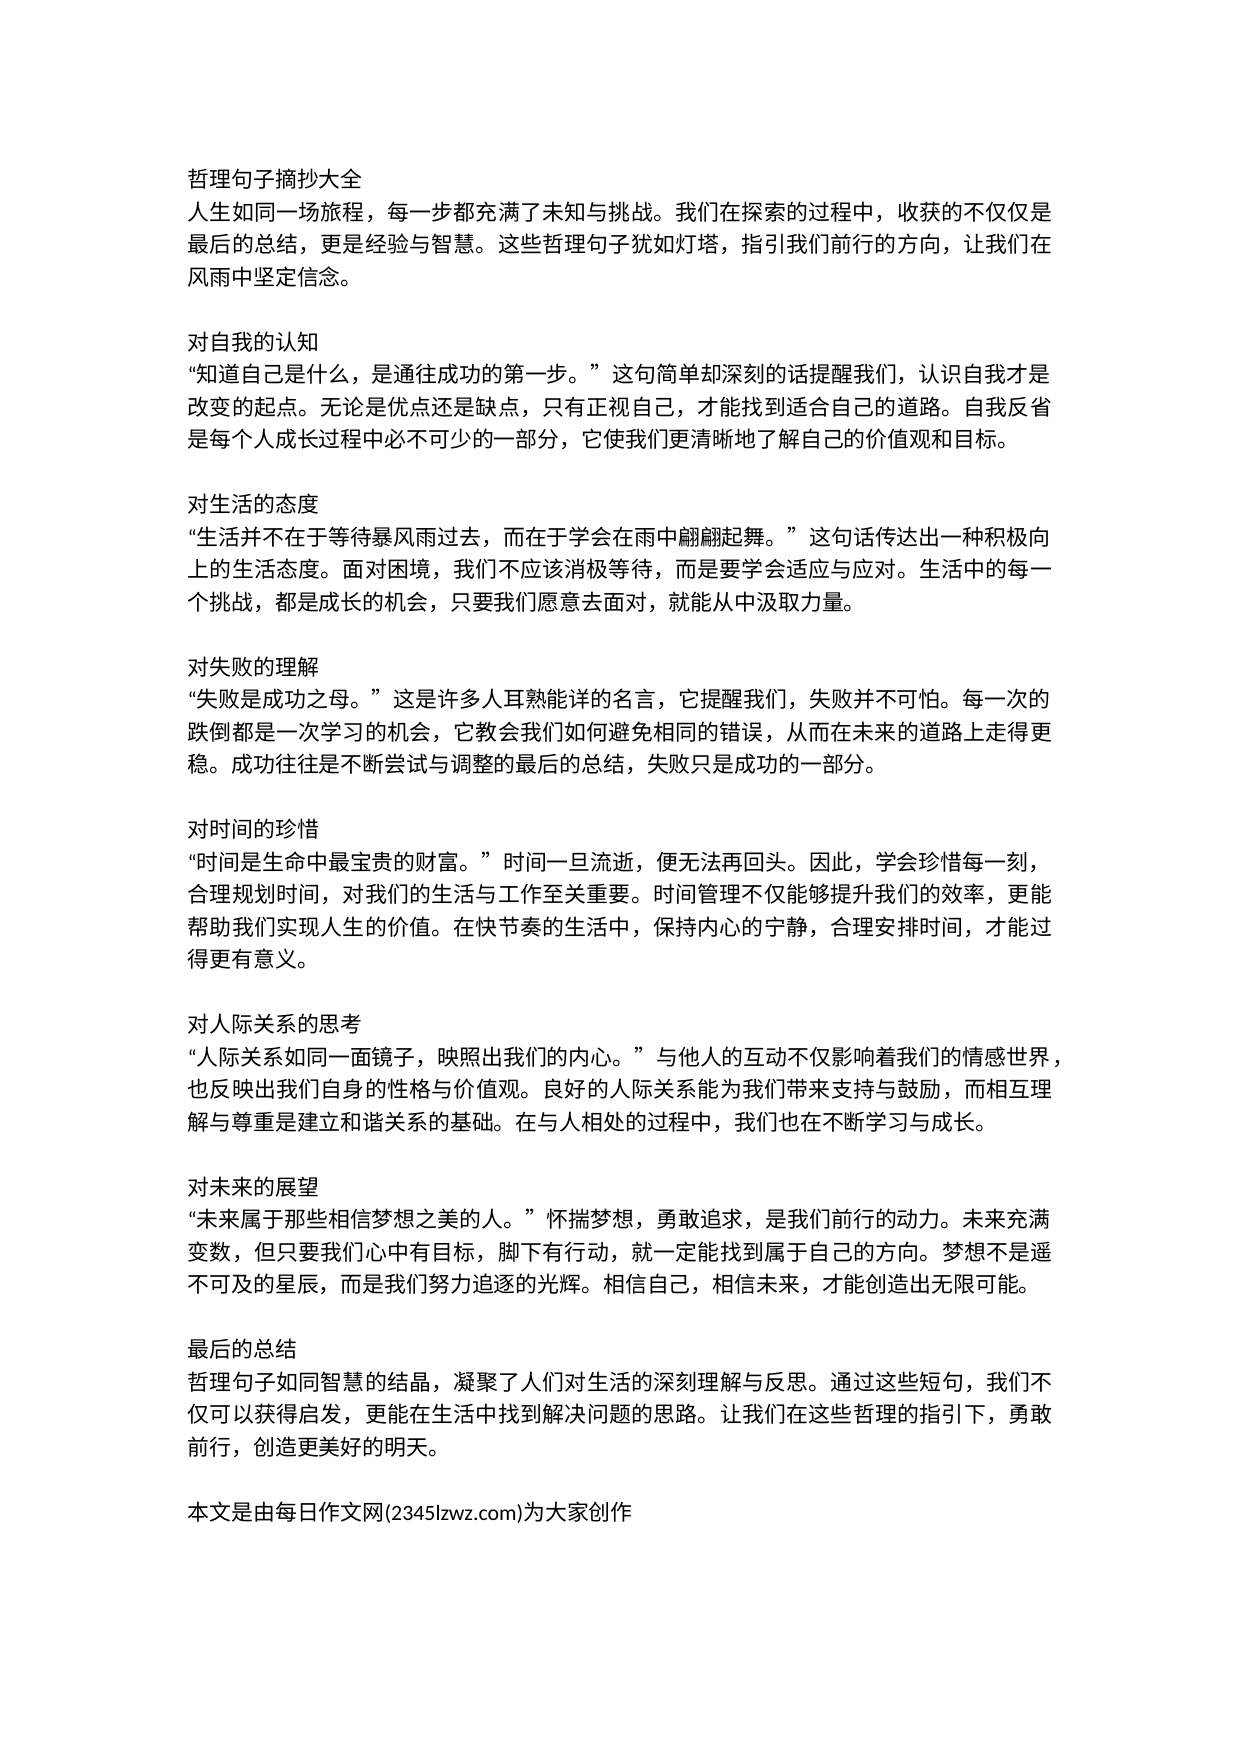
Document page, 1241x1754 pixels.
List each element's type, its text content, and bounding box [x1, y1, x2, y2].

text “知道自己是什么，是通往成功的第一步。”这句简单却深刻的话提醒我们，认识自我才是改变的起点。无论是优点还是缺点，只有正视自己，才能找到适合自己的道路。自我反省是每个人成长过程中必不可少的一部分，它使我们更清晰地了解自己的价值观和目标。 [187, 357, 1053, 454]
text “人际关系如同一面镜子，映照出我们的内心。”与他人的互动不仅影响着我们的情感世界，也反映出我们自身的性格与价值观。良好的人际关系能为我们带来支持与鼓励，而相互理解与尊重是建立和谐关系的基础。在与人相处的过程中，我们也在不断学习与成长。 [187, 1039, 1053, 1137]
text 哲理句子摘抄大全 [187, 162, 1053, 194]
text “未来属于那些相信梦想之美的人。”怀揣梦想，勇敢追求，是我们前行的动力。未来充满变数，但只要我们心中有目标，脚下有行动，就一定能找到属于自己的方向。梦想不是遥不可及的星辰，而是我们努力追逐的光辉。相信自己，相信未来，才能创造出无限可能。 [187, 1202, 1053, 1299]
text 对失败的理解 [187, 649, 1053, 682]
text 对未来的展望 [187, 1169, 1053, 1202]
text 对人际关系的思考 [187, 1007, 1053, 1039]
text 本文是由每日作文网(2345lzwz.com)为大家创作 [187, 1494, 1053, 1527]
text 对自我的认知 [187, 324, 1053, 357]
text 对时间的珍惜 [187, 812, 1053, 844]
text 人生如同一场旅程，每一步都充满了未知与挑战。我们在探索的过程中，收获的不仅仅是最后的总结，更是经验与智慧。这些哲理句子犹如灯塔，指引我们前行的方向，让我们在风雨中坚定信念。 [187, 194, 1053, 292]
text 哲理句子如同智慧的结晶，凝聚了人们对生活的深刻理解与反思。通过这些短句，我们不仅可以获得启发，更能在生活中找到解决问题的思路。让我们在这些哲理的指引下，勇敢前行，创造更美好的明天。 [187, 1364, 1053, 1462]
text “生活并不在于等待暴风雨过去，而在于学会在雨中翩翩起舞。”这句话传达出一种积极向上的生活态度。面对困境，我们不应该消极等待，而是要学会适应与应对。生活中的每一个挑战，都是成长的机会，只要我们愿意去面对，就能从中汲取力量。 [187, 519, 1053, 617]
text 对生活的态度 [187, 487, 1053, 519]
text 最后的总结 [187, 1332, 1053, 1364]
text “时间是生命中最宝贵的财富。”时间一旦流逝，便无法再回头。因此，学会珍惜每一刻，合理规划时间，对我们的生活与工作至关重要。时间管理不仅能够提升我们的效率，更能帮助我们实现人生的价值。在快节奏的生活中，保持内心的宁静，合理安排时间，才能过得更有意义。 [187, 844, 1053, 974]
text “失败是成功之母。”这是许多人耳熟能详的名言，它提醒我们，失败并不可怕。每一次的跌倒都是一次学习的机会，它教会我们如何避免相同的错误，从而在未来的道路上走得更稳。成功往往是不断尝试与调整的最后的总结，失败只是成功的一部分。 [187, 682, 1053, 779]
